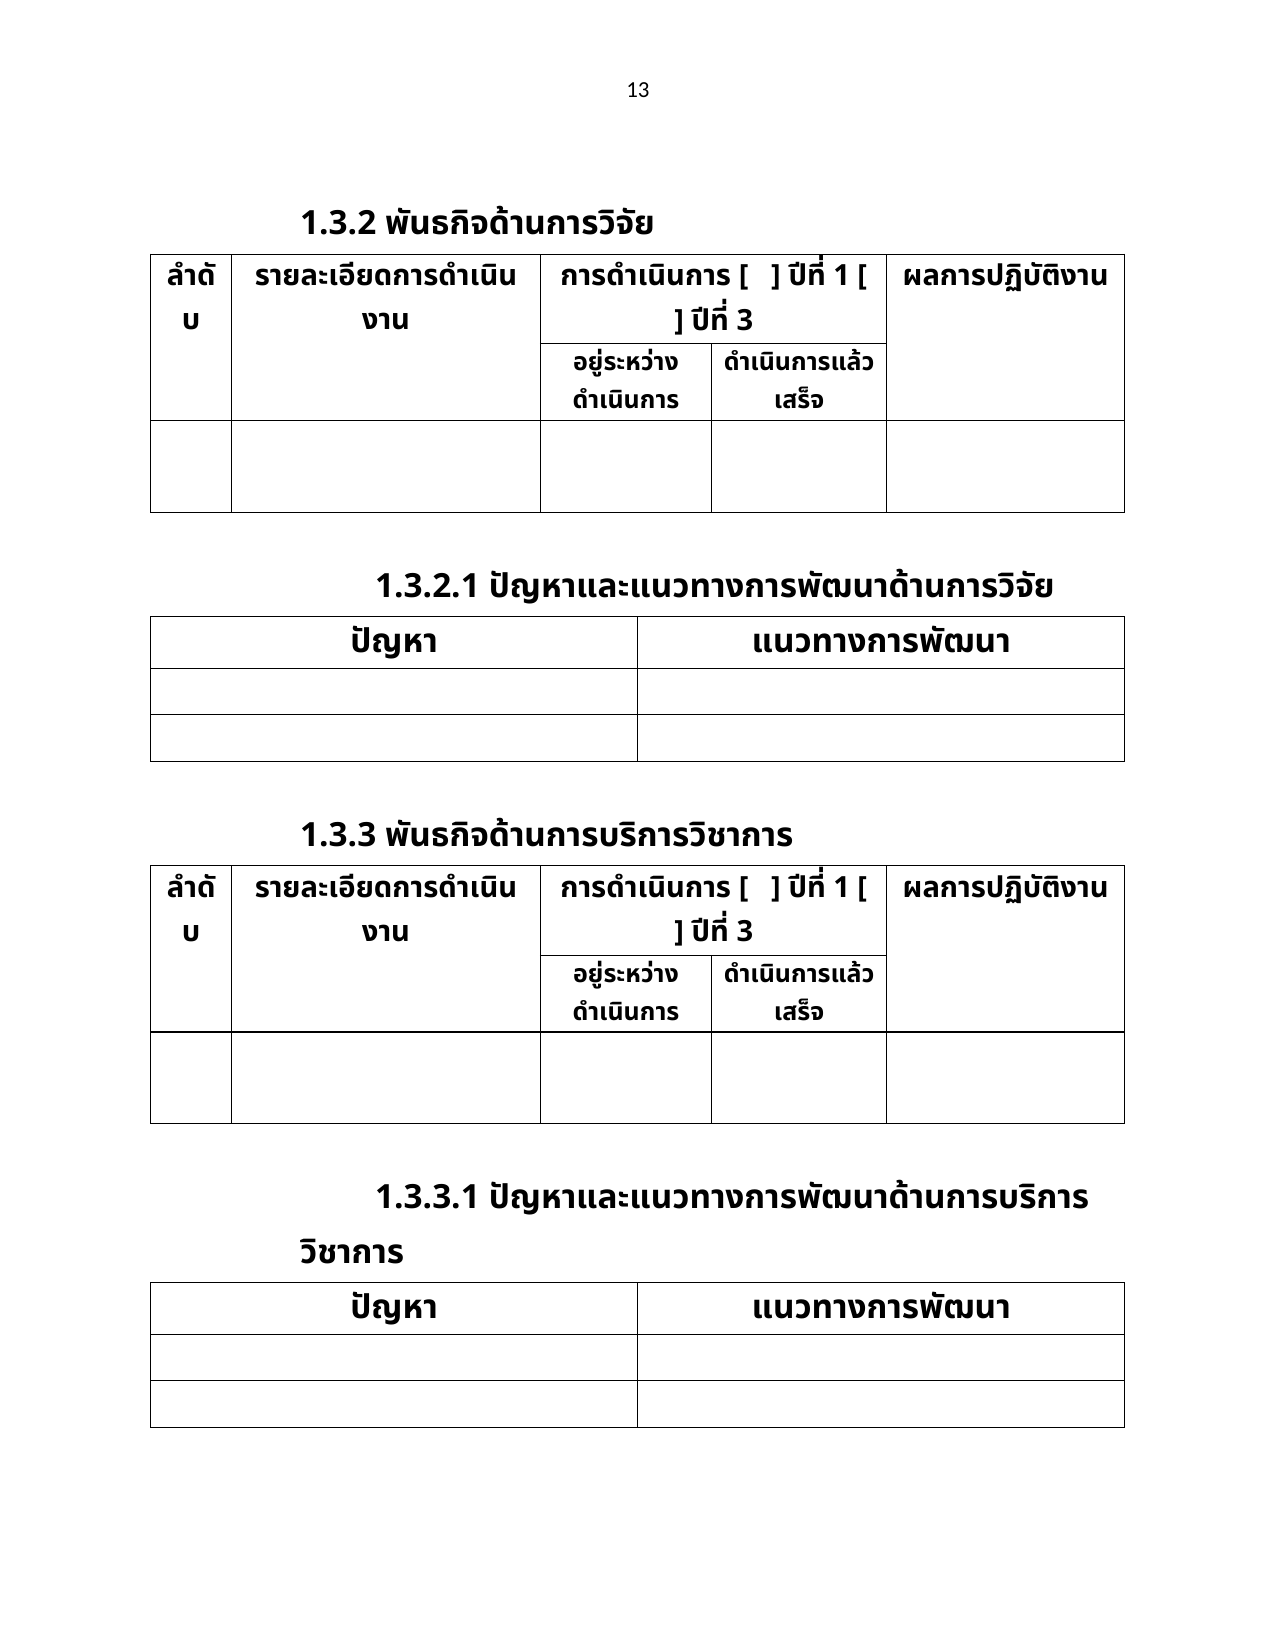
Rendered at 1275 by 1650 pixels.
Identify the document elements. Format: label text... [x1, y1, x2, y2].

table_header การดำเนินการ [ ] ปีที่ 1 [ ] ปีที่ 3 [541, 866, 886, 955]
table_header แนวทางการพัฒนา [638, 1283, 1124, 1334]
table_cell [151, 1335, 637, 1380]
table_header ปัญหา [151, 617, 637, 668]
table_cell [638, 715, 1124, 761]
table_header รายละเอียดการดำเนินงาน [232, 866, 540, 1031]
table_cell [232, 421, 540, 512]
table_header ลำดับ [151, 255, 231, 420]
table_header รายละเอียดการดำเนินงาน [232, 255, 540, 420]
table_cell [638, 1381, 1124, 1427]
table_cell [712, 1033, 886, 1123]
table_cell อยู่ระหว่างดำเนินการ [541, 344, 711, 420]
table_cell ดำเนินการแล้วเสร็จ [712, 956, 886, 1031]
table_cell [151, 421, 231, 512]
table_header การดำเนินการ [ ] ปีที่ 1 [ ] ปีที่ 3 [541, 255, 886, 343]
text 1.3.3 พันธกิจด้านการบริการวิชาการ [225, 811, 1125, 861]
table_cell ดำเนินการแล้วเสร็จ [712, 344, 886, 420]
table_cell [541, 421, 711, 512]
table_cell [638, 669, 1124, 714]
text 1.3.2 พันธกิจด้านการวิจัย [225, 199, 1125, 249]
table_cell [638, 1335, 1124, 1380]
table_header แนวทางการพัฒนา [638, 617, 1124, 668]
table_cell อยู่ระหว่างดำเนินการ [541, 956, 711, 1031]
table_cell [887, 1033, 1124, 1123]
table_cell [151, 715, 637, 761]
table_cell [151, 1033, 231, 1123]
table_cell [541, 1033, 711, 1123]
text 1.3.2.1 ปัญหาและแนวทางการพัฒนาด้านการวิจัย [300, 562, 1125, 612]
table_header ผลการปฏิบัติงาน [887, 866, 1124, 1031]
table_header ผลการปฏิบัติงาน [887, 255, 1124, 420]
table_cell [887, 421, 1124, 512]
table_cell [151, 669, 637, 714]
table_header ปัญหา [151, 1283, 637, 1334]
table_cell [712, 421, 886, 512]
text 1.3.3.1 ปัญหาและแนวทางการพัฒนาด้านการบริการวิชาการ [300, 1173, 1125, 1278]
table_cell [232, 1033, 540, 1123]
table_header ลำดับ [151, 866, 231, 1031]
table_cell [151, 1381, 637, 1427]
